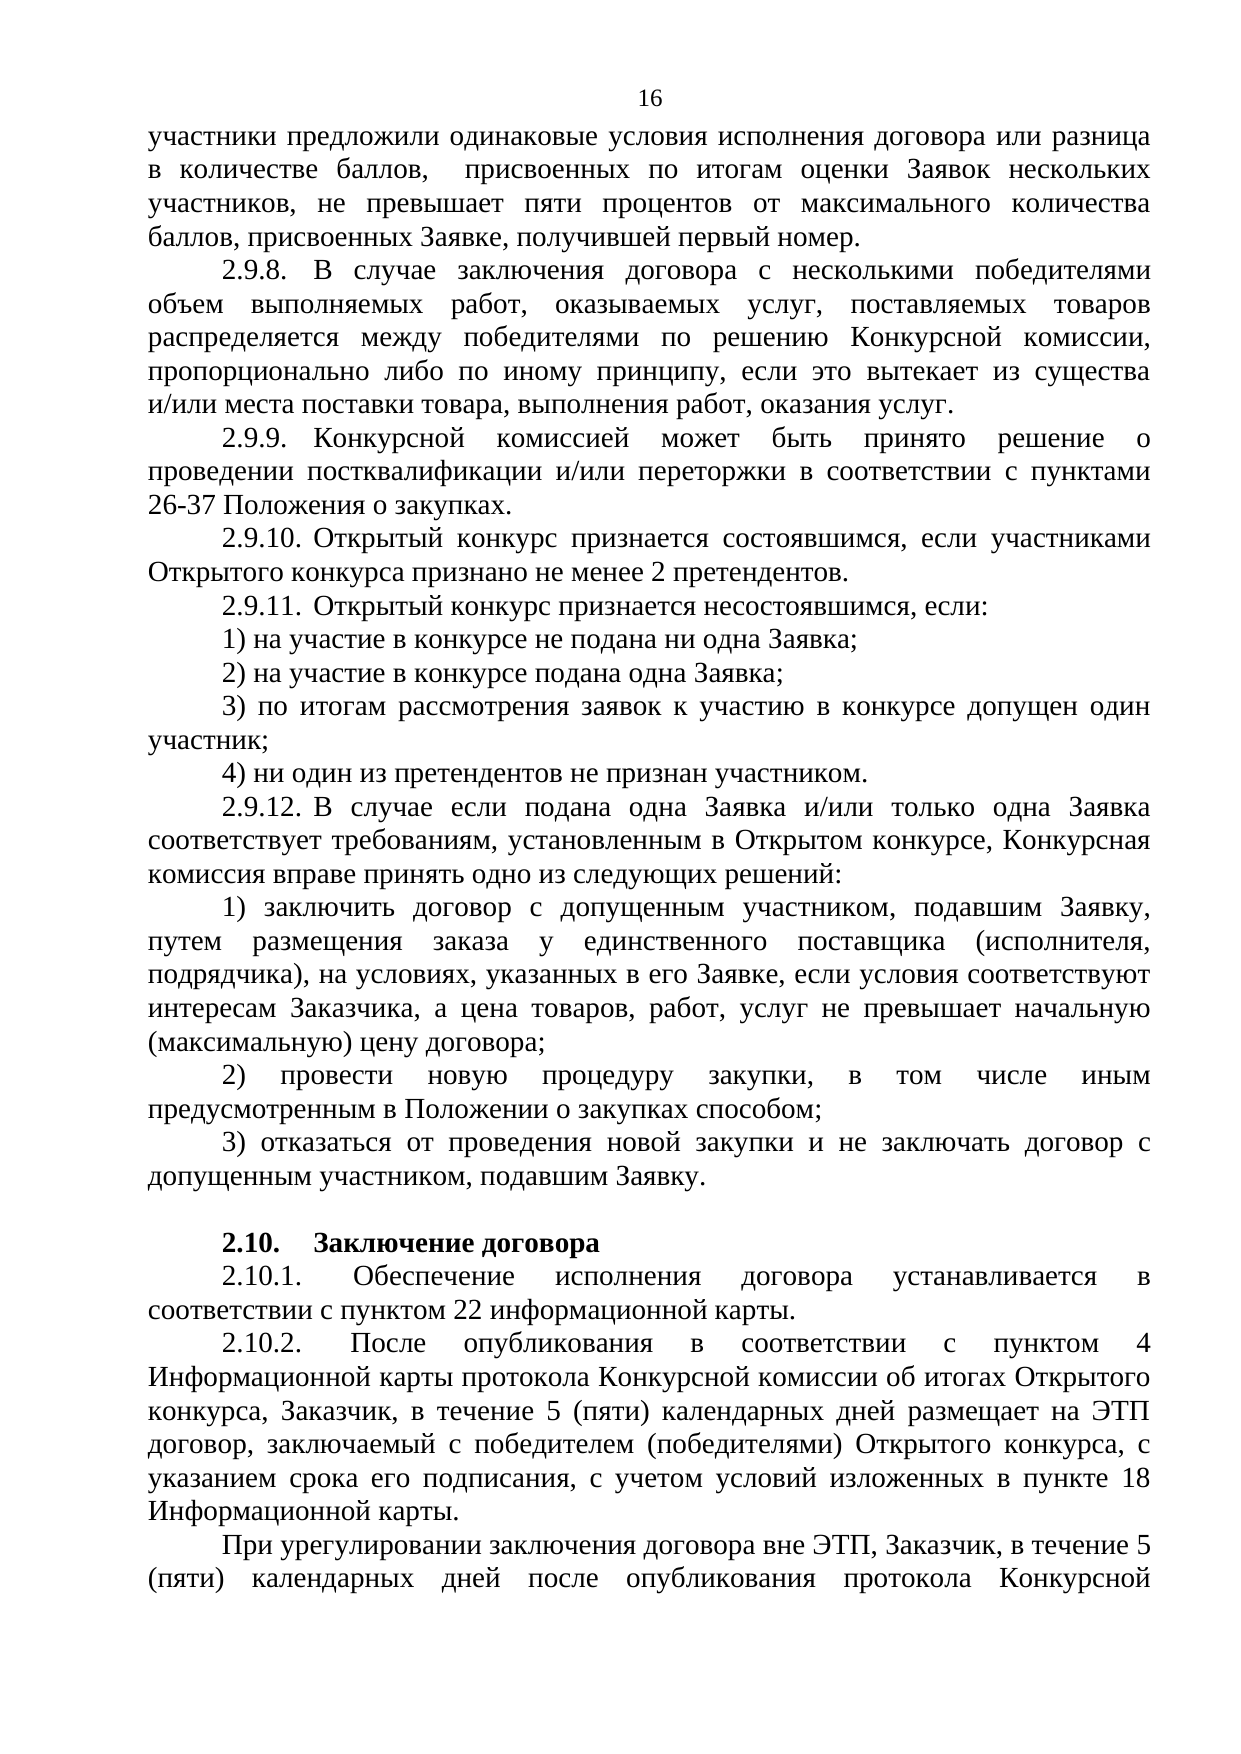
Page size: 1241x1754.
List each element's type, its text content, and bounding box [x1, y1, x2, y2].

list Открытый конкурс признается несостоявшимся, если: [148, 588, 1152, 621]
text 4) ни один из претендентов не признан участником. [148, 755, 1152, 789]
text 2) провести новую процедуру закупки, в том числе иным предусмотренным в Положении о закупках способом; [148, 1057, 1152, 1124]
text 1) на участие в конкурсе не подана ни одна Заявка; [148, 621, 1152, 655]
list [148, 118, 1152, 252]
list Открытый конкурс признается состоявшимся, если участниками Открытого конкурса признано не менее 2 претендентов. [148, 521, 1152, 588]
text 1) заключить договор с допущенным участником, подавшим Заявку, путем размещения заказа у единственного поставщика (исполнителя, подрядчика), на условиях, указанных в его Заявке, если условия соответствуют интересам Заказчика, а цена товаров, работ, услуг не превышает начальную (максимальную) цену договора; [148, 889, 1152, 1057]
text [148, 1527, 1152, 1594]
text 3) отказаться от проведения новой закупки и не заключать договор с допущенным участником, подавшим Заявку. [148, 1124, 1152, 1191]
list Конкурсной комиссией может быть принято решение о проведении постквалификации и/или переторжки в соответствии с пунктами 26-37 Положения о закупках. [148, 420, 1152, 521]
subtitle Заключение договора [148, 1225, 1152, 1258]
text 2) на участие в конкурсе подана одна Заявка; [148, 655, 1152, 688]
list Обеспечение исполнения договора устанавливается в соответствии с пунктом 22 информационной карты. [148, 1258, 1152, 1326]
list В случае заключения договора с несколькими победителями объем выполняемых работ, оказываемых услуг, поставляемых товаров распределяется между победителями по решению Конкурсной комиссии, пропорционально либо по иному принципу, если это вытекает из существа и/или места поставки товара, выполнения работ, оказания услуг. [148, 252, 1152, 420]
list После опубликования в соответствии с пунктом 4 Информационной карты протокола Конкурсной комиссии об итогах Открытого конкурса, Заказчик, в течение 5 (пяти) календарных дней размещает на ЭТП договор, заключаемый с победителем (победителями) Открытого конкурса, с указанием срока его подписания, с учетом условий изложенных в пункте 18 Информационной карты. [148, 1326, 1152, 1527]
list В случае если подана одна Заявка и/или только одна Заявка соответствует требованиям, установленным в Открытом конкурсе, Конкурсная комиссия вправе принять одно из следующих решений: [148, 789, 1152, 889]
text 3) по итогам рассмотрения заявок к участию в конкурсе допущен один участник; [148, 688, 1152, 755]
